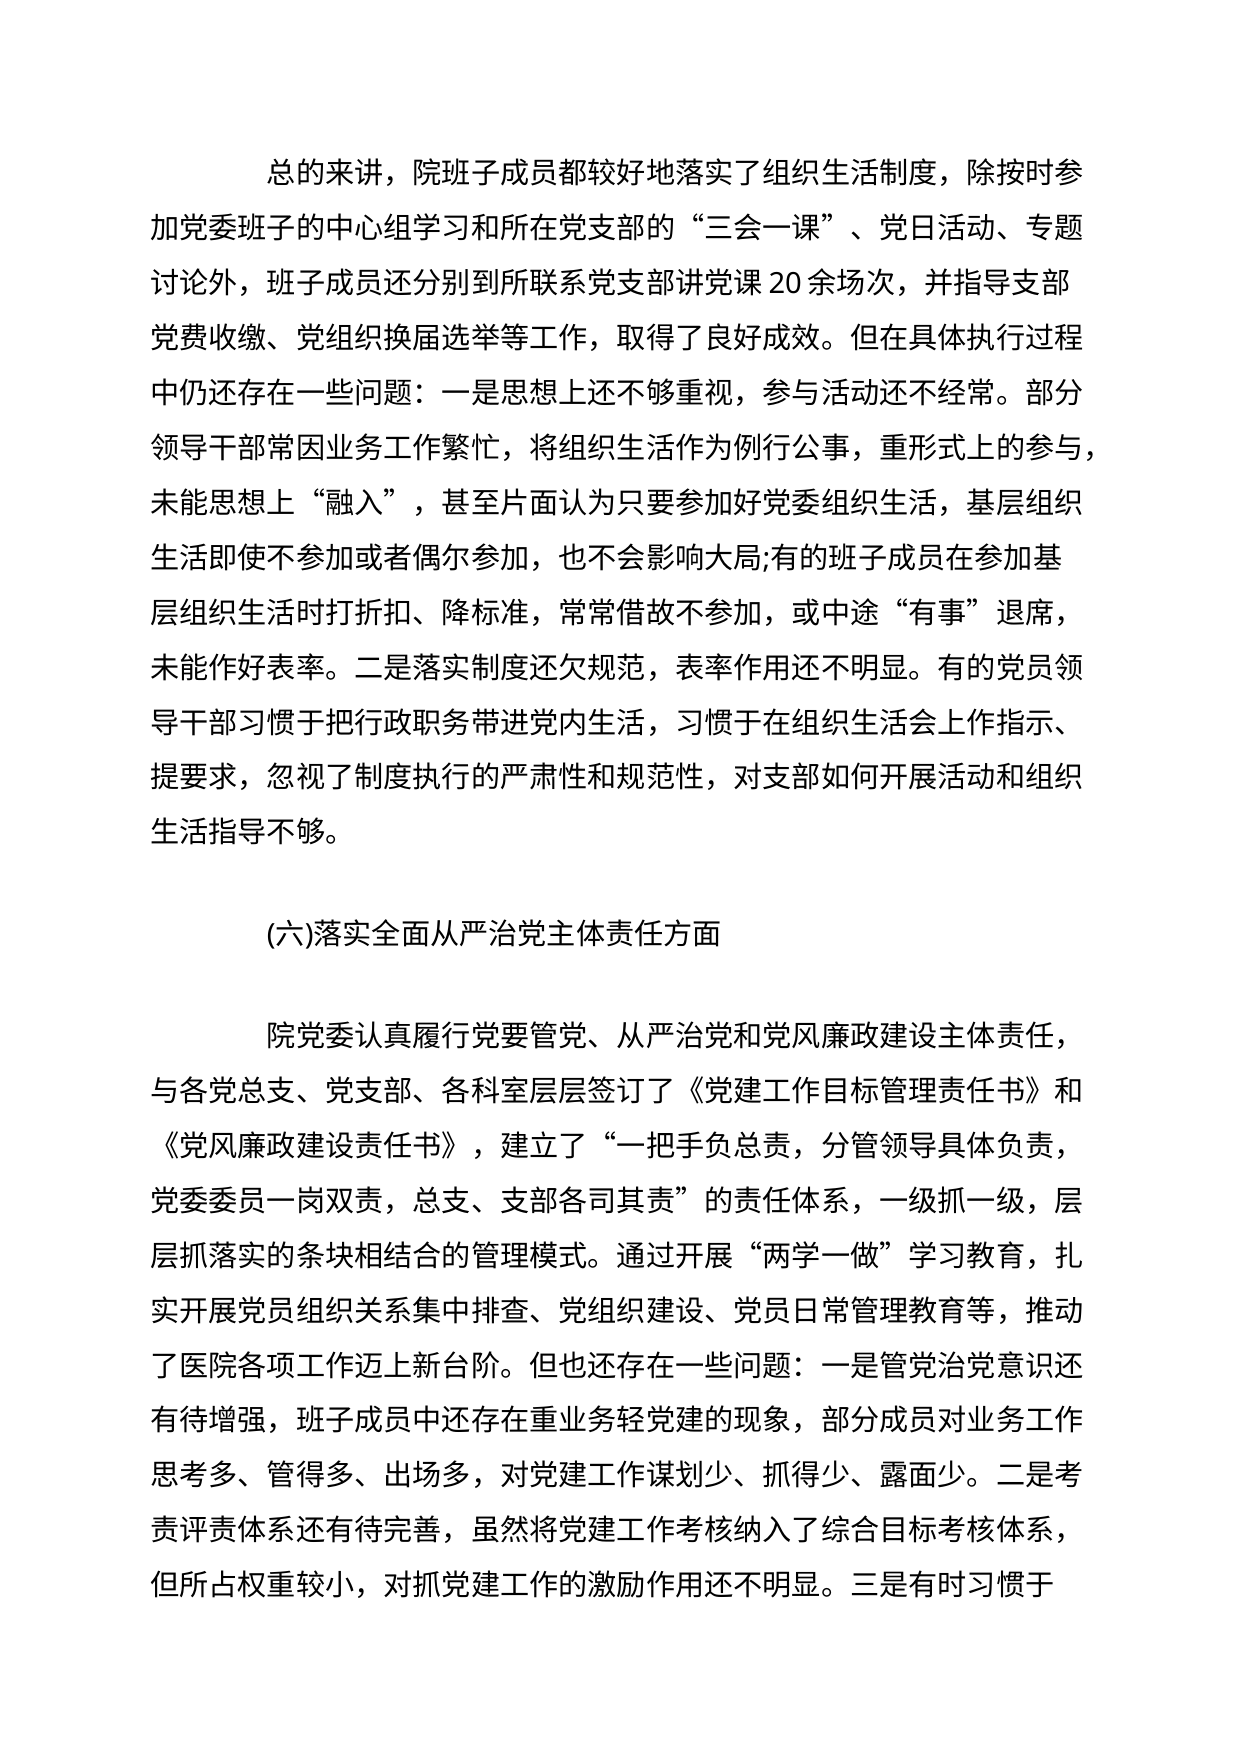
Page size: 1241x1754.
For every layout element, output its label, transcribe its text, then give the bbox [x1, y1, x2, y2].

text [150, 1013, 1090, 1604]
text (六)落实全面从严治党主体责任方面 [150, 911, 1090, 953]
text 总的来讲，院班子成员都较好地落实了组织生活制度，除按时参加党委班子的中心组学习和所在党支部的“三会一课”、党日活动、专题讨论外，班子成员还分别到所联系党支部讲党课20余场次，并指导支部党费收缴、党组织换届选举等工作，取得了良好成效。但在具体执行过程中仍还存在一些问题：一是思想上还不够重视，参与活动还不经常。部分领导干部常因业务工作繁忙，将组织生活作为例行公事，重形式上的参与，未能思想上“融入”，甚至片面认为只要参加好党委组织生活，基层组织生活即使不参加或者偶尔参加，也不会影响大局;有的班子成员在参加基层组织生活时打折扣、降标准，常常借故不参加，或中途“有事”退席，未能作好表率。二是落实制度还欠规范，表率作用还不明显。有的党员领导干部习惯于把行政职务带进党内生活，习惯于在组织生活会上作指示、提要求，忽视了制度执行的严肃性和规范性，对支部如何开展活动和组织生活指导不够。 [150, 150, 1090, 851]
